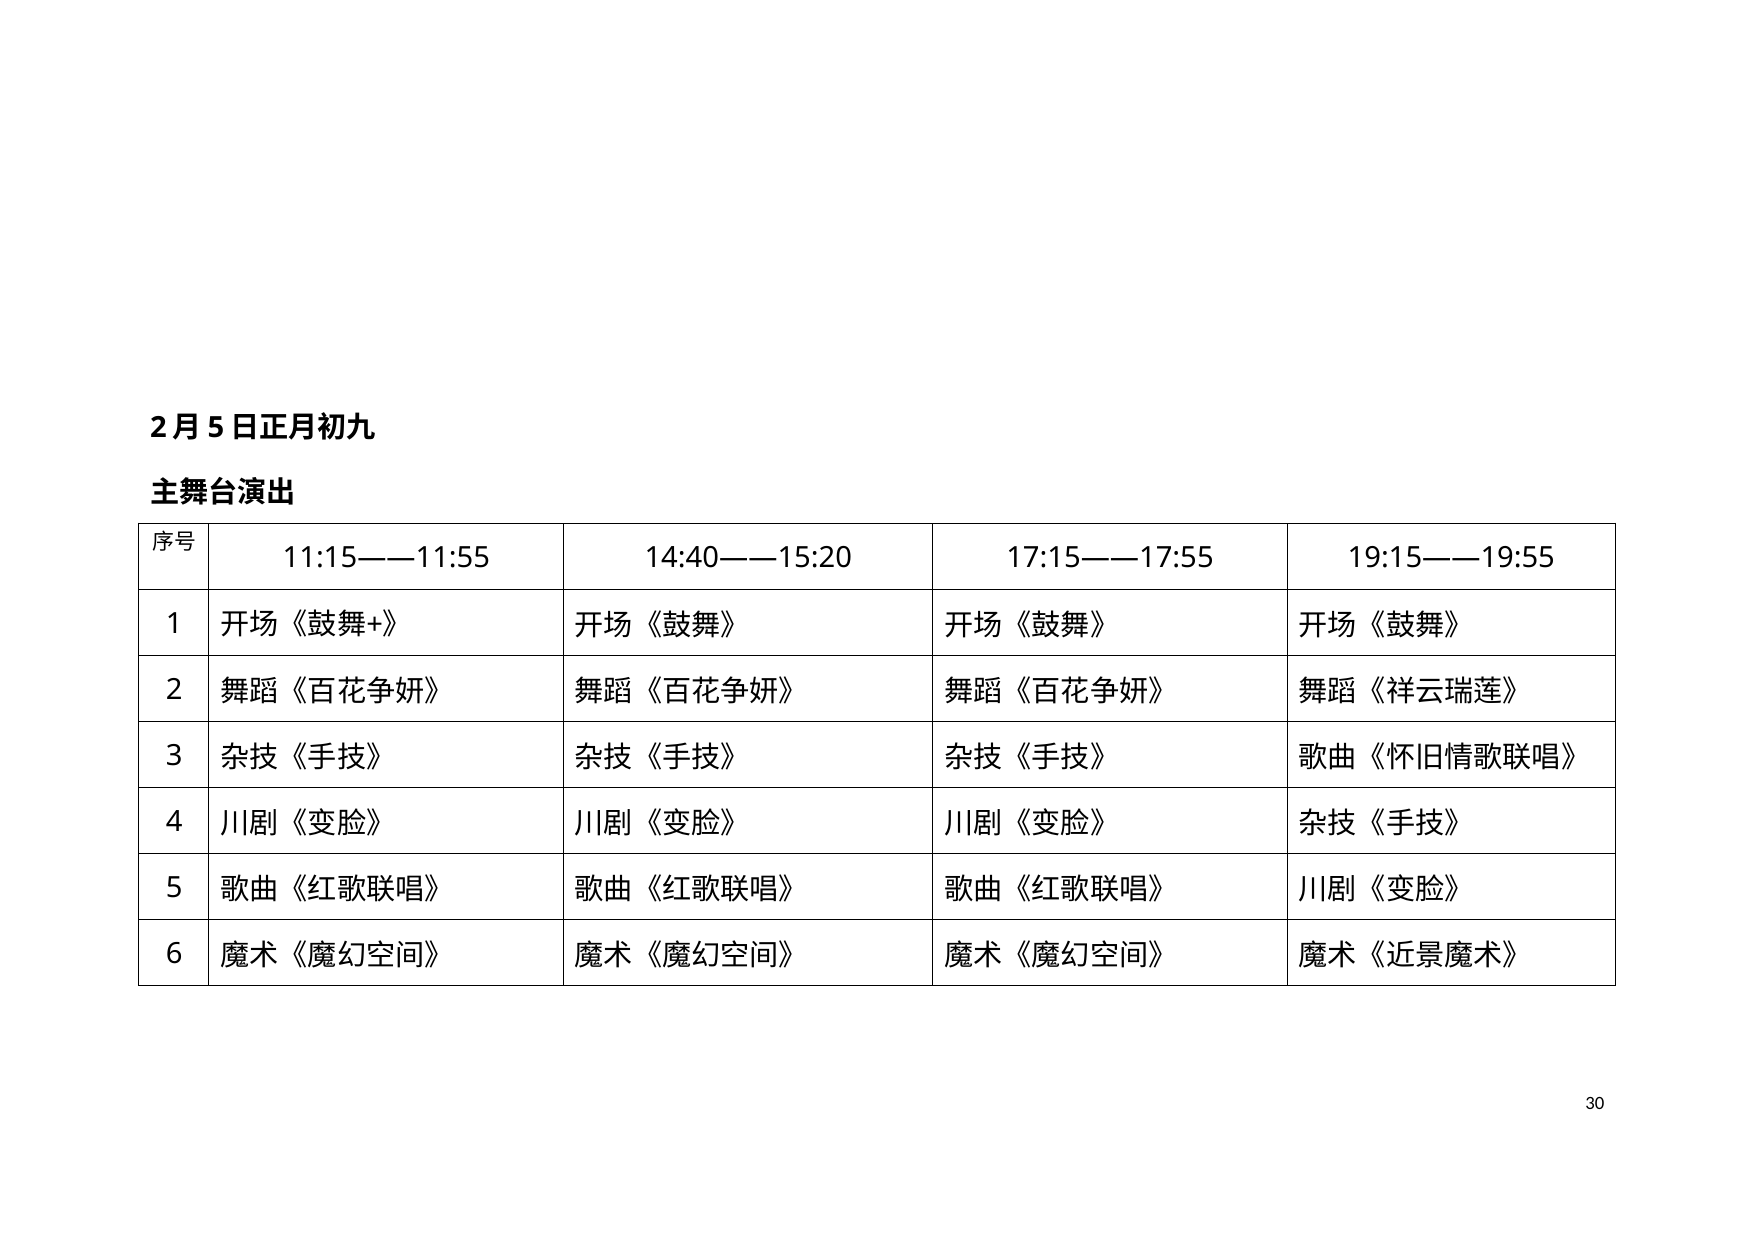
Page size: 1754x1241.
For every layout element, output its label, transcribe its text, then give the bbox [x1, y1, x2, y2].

table_cell 5 [139, 854, 208, 919]
table_cell 魔术《魔幻空间》 [564, 920, 932, 985]
table_cell 1 [139, 590, 208, 655]
text 主舞台演出 [150, 458, 1604, 523]
table_header 序号 [139, 524, 208, 589]
table_cell 川剧《变脸》 [933, 788, 1287, 853]
table_cell 魔术《近景魔术》 [1288, 920, 1615, 985]
table_cell 舞蹈《祥云瑞莲》 [1288, 656, 1615, 721]
table_header 17:15——17:55 [933, 524, 1287, 589]
table_cell 川剧《变脸》 [1288, 854, 1615, 919]
table_cell 歌曲《红歌联唱》 [209, 854, 563, 919]
table_cell 歌曲《红歌联唱》 [933, 854, 1287, 919]
table_cell 舞蹈《百花争妍》 [564, 656, 932, 721]
table_cell 歌曲《红歌联唱》 [564, 854, 932, 919]
table_cell 歌曲《怀旧情歌联唱》 [1288, 722, 1615, 787]
table_cell 川剧《变脸》 [209, 788, 563, 853]
table_cell 开场《鼓舞+》 [209, 590, 563, 655]
table_cell 杂技《手技》 [209, 722, 563, 787]
table_cell 杂技《手技》 [564, 722, 932, 787]
table_header 19:15——19:55 [1288, 524, 1615, 589]
table_cell 开场《鼓舞》 [564, 590, 932, 655]
table_cell 川剧《变脸》 [564, 788, 932, 853]
table_cell 4 [139, 788, 208, 853]
table_cell 舞蹈《百花争妍》 [933, 656, 1287, 721]
table_cell 舞蹈《百花争妍》 [209, 656, 563, 721]
text 2月5日正月初九 [150, 393, 1604, 458]
table_cell 魔术《魔幻空间》 [209, 920, 563, 985]
table_cell 3 [139, 722, 208, 787]
table_cell 2 [139, 656, 208, 721]
table_header 14:40——15:20 [564, 524, 932, 589]
table_cell 开场《鼓舞》 [933, 590, 1287, 655]
table_cell 杂技《手技》 [933, 722, 1287, 787]
table_cell 魔术《魔幻空间》 [933, 920, 1287, 985]
table_cell 6 [139, 920, 208, 985]
table_cell 杂技《手技》 [1288, 788, 1615, 853]
table_header 11:15——11:55 [209, 524, 563, 589]
table_cell 开场《鼓舞》 [1288, 590, 1615, 655]
